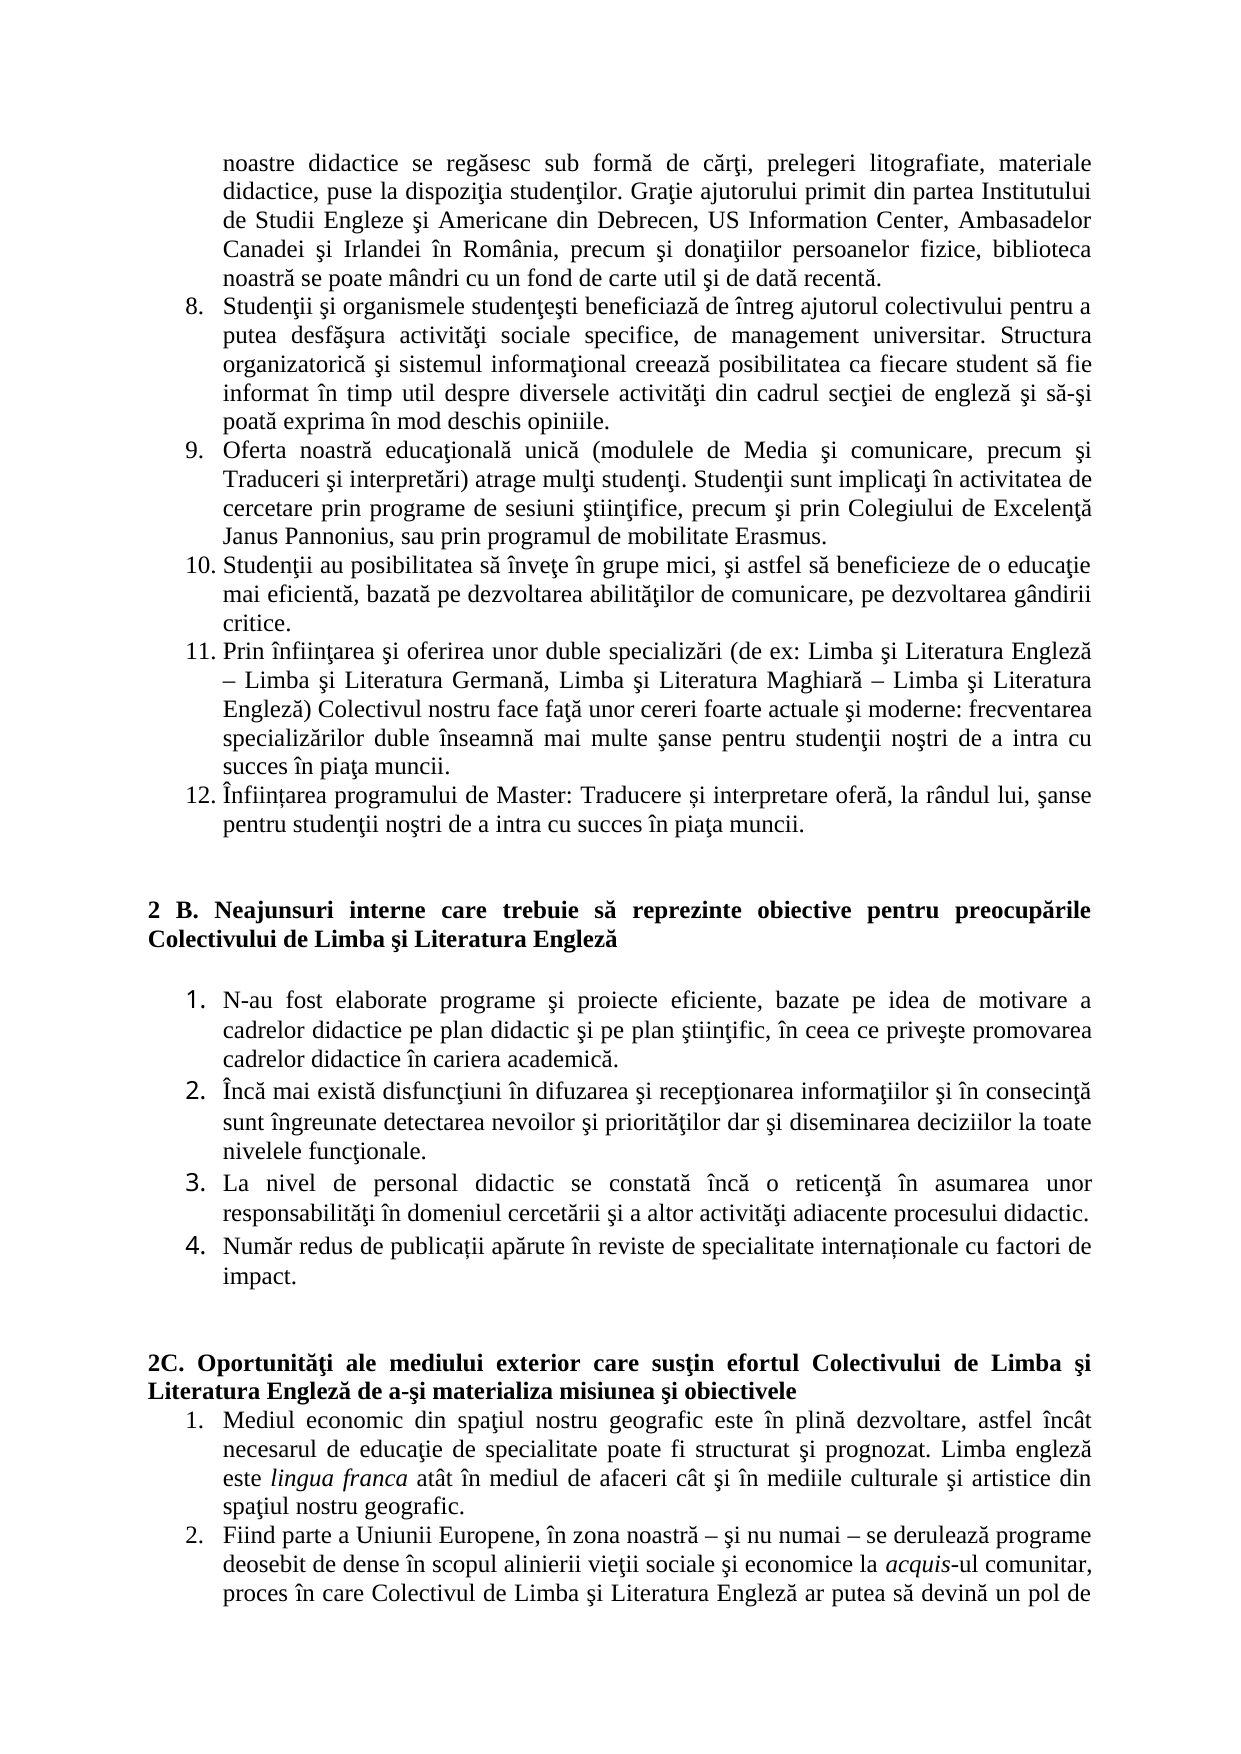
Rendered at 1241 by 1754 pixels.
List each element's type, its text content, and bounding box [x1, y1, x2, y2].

list N-au fost elaborate programe şi proiecte eficiente, bazate pe idea de motivare a cadrelor didactice pe plan didactic şi pe plan ştiinţific, în ceea ce priveşte promovarea cadrelor didactice în cariera academică. [185, 981, 1093, 1073]
list Oferta noastră educaţională unică (modulele de Media şi comunicare, precum şi Traduceri şi interpretări) atrage mulţi studenţi. Studenţii sunt implicaţi în activitatea de cercetare prin programe de sesiuni ştiinţifice, precum şi prin Colegiului de Excelenţă Janus Pannonius, sau prin programul de mobilitate Erasmus. [185, 435, 1093, 550]
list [185, 148, 1093, 291]
list Număr redus de publicații apărute în reviste de specialitate internaționale cu factori de impact. [185, 1227, 1093, 1290]
text 2 B. Neajunsuri interne care trebuie să reprezinte obiective pentru preocupările Colectivului de Limba şi Literatura Engleză [148, 895, 1093, 953]
text 2C. Oportunităţi ale mediului exterior care susţin efortul Colectivului de Limba şi Literatura Engleză de a-şi materializa misiunea şi obiectivele [148, 1348, 1093, 1405]
list Studenţii au posibilitatea să înveţe în grupe mici, şi astfel să beneficieze de o educaţie mai eficientă, bazată pe dezvoltarea abilităţilor de comunicare, pe dezvoltarea gândirii critice. [185, 550, 1093, 636]
list Mediul economic din spaţiul nostru geografic este în plină dezvoltare, astfel încât necesarul de educaţie de specialitate poate fi structurat şi prognozat. Limba engleză este lingua franca atât în mediul de afaceri cât şi în mediile culturale şi artistice din spaţiul nostru geografic. [185, 1405, 1093, 1520]
list Încă mai există disfuncţiuni în difuzarea şi recepţionarea informaţiilor şi în consecinţă sunt îngreunate detectarea nevoilor şi priorităţilor dar şi diseminarea deciziilor la toate nivelele funcţionale. [185, 1073, 1093, 1164]
list Prin înfiinţarea şi oferirea unor duble specializări (de ex: Limba şi Literatura Engleză – Limba şi Literatura Germană, Limba şi Literatura Maghiară – Limba şi Literatura Engleză) Colectivul nostru face faţă unor cereri foarte actuale şi moderne: frecventarea specializărilor duble înseamnă mai multe şanse pentru studenţii noştri de a intra cu succes în piaţa muncii. [185, 636, 1093, 780]
list Înființarea programului de Master: Traducere și interpretare oferă, la rândul lui, şanse pentru studenţii noştri de a intra cu succes în piaţa muncii. [185, 780, 1093, 838]
list La nivel de personal didactic se constată încă o reticenţă în asumarea unor responsabilităţi în domeniul cercetării şi a altor activităţi adiacente procesului didactic. [185, 1164, 1093, 1227]
list Studenţii şi organismele studenţeşti beneficiază de întreg ajutorul colectivului pentru a putea desfăşura activităţi sociale specifice, de management universitar. Structura organizatorică şi sistemul informaţional creează posibilitatea ca fiecare student să fie informat în timp util despre diversele activităţi din cadrul secţiei de engleză şi să-şi poată exprima în mod deschis opiniile. [185, 291, 1093, 435]
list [185, 1520, 1093, 1606]
